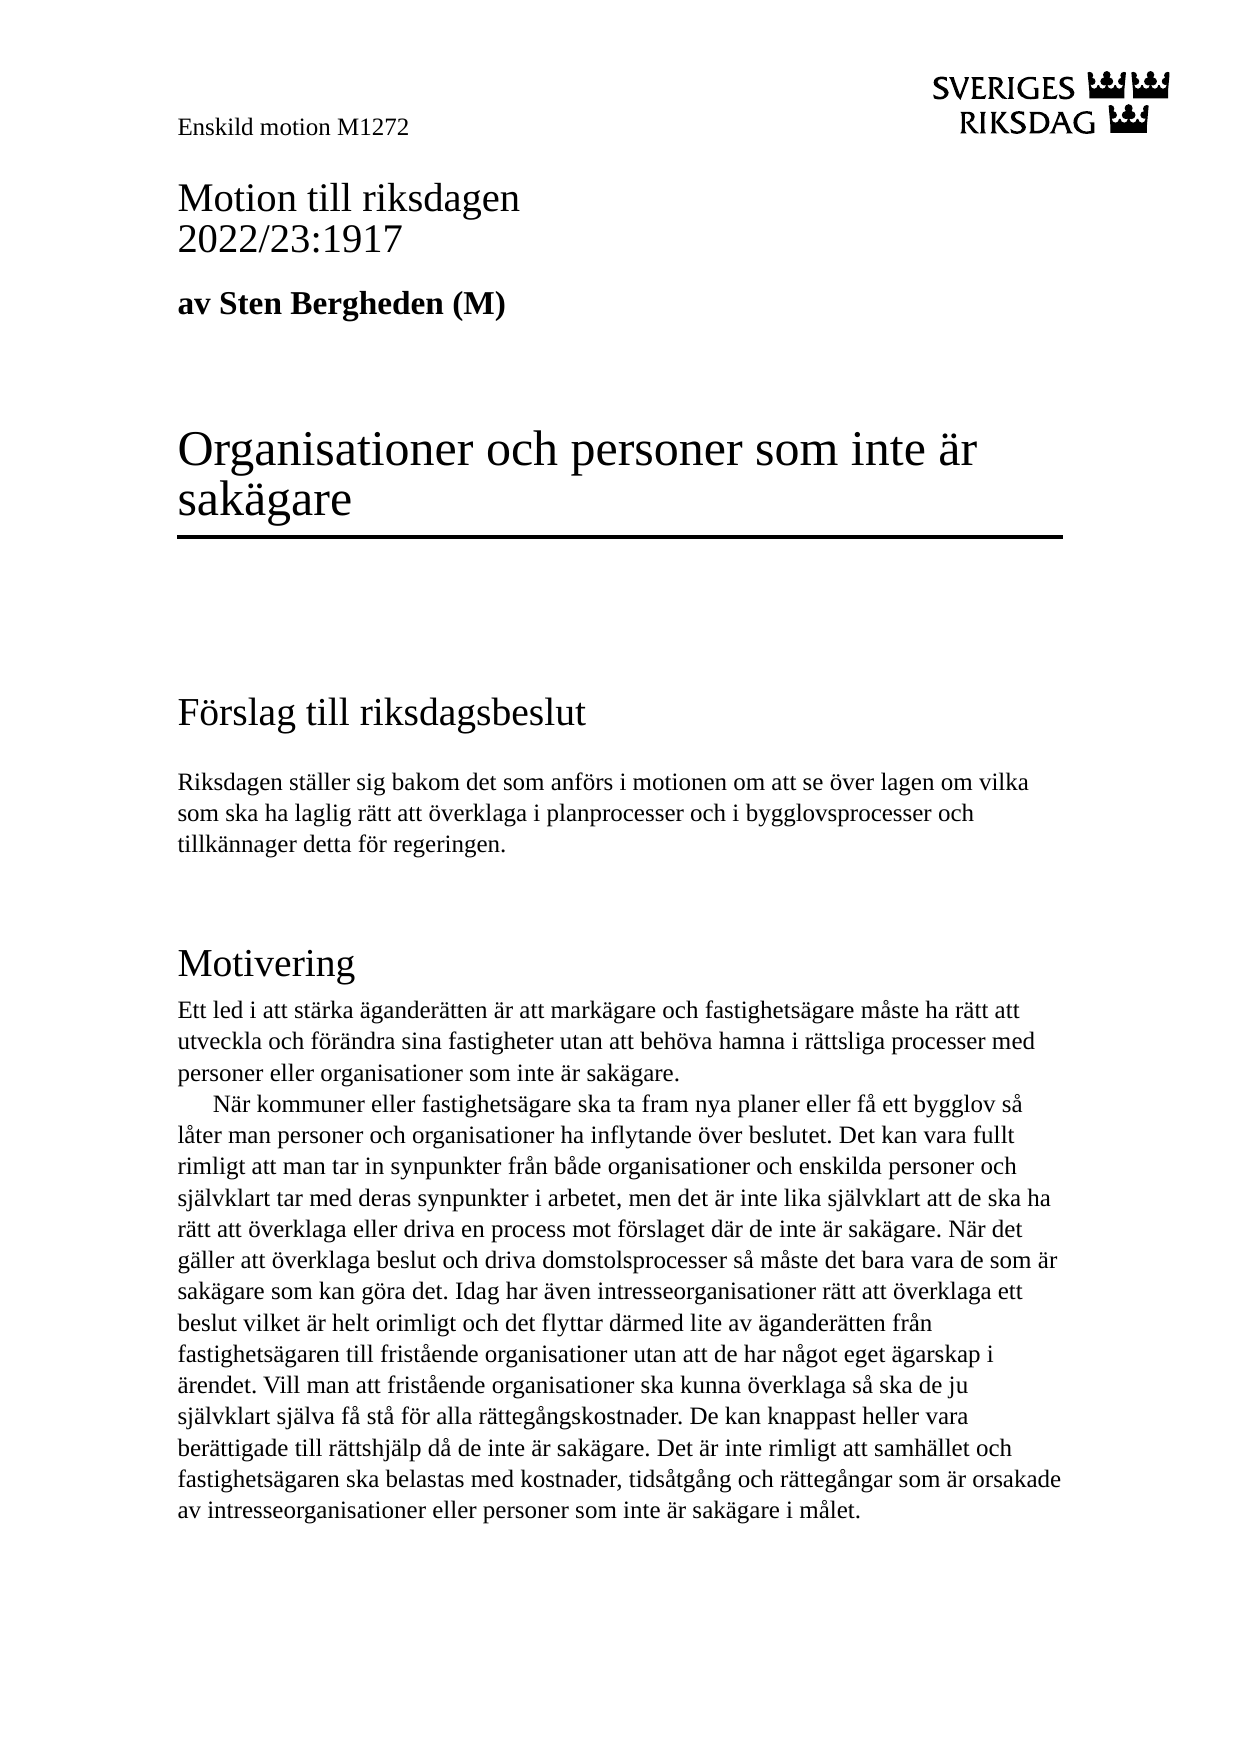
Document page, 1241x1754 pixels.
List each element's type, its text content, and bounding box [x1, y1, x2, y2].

text När kommuner eller fastighetsägare ska ta fram nya planer eller få ett bygglov så låter man personer och organisationer ha inflytande över beslutet. Det kan vara fullt rimligt att man tar in synpunkter från både organisationer och enskilda personer och självklart tar med deras synpunkter i arbetet, men det är inte lika självklart att de ska ha rätt att överklaga eller driva en process mot förslaget där de inte är sakägare. När det gäller att överklaga beslut och driva domstolsprocesser så måste det bara vara de som är sakägare som kan göra det. Idag har även intresseorganisationer rätt att överklaga ett beslut vilket är helt orimligt och det flyttar därmed lite av äganderätten från fastighetsägaren till fristående organisationer utan att de har något eget ägarskap i ärendet. Vill man att fristående organisationer ska kunna överklaga så ska de ju självklart själva få stå för alla rättegångskostnader. De kan knappast heller vara berättigade till rättshjälp då de inte är sakägare. Det är inte rimligt att samhället och fastighetsägaren ska belastas med kostnader, tidsåtgång och rättegångar som är orsakade av intresseorganisationer eller personer som inte är sakägare i målet. [177, 1086, 1063, 1524]
text Ett led i att stärka äganderätten är att markägare och fastighetsägare måste ha rätt att utveckla och förändra sina fastigheter utan att behöva hamna i rättsliga processer med personer eller organisationer som inte är sakägare. [177, 993, 1063, 1086]
